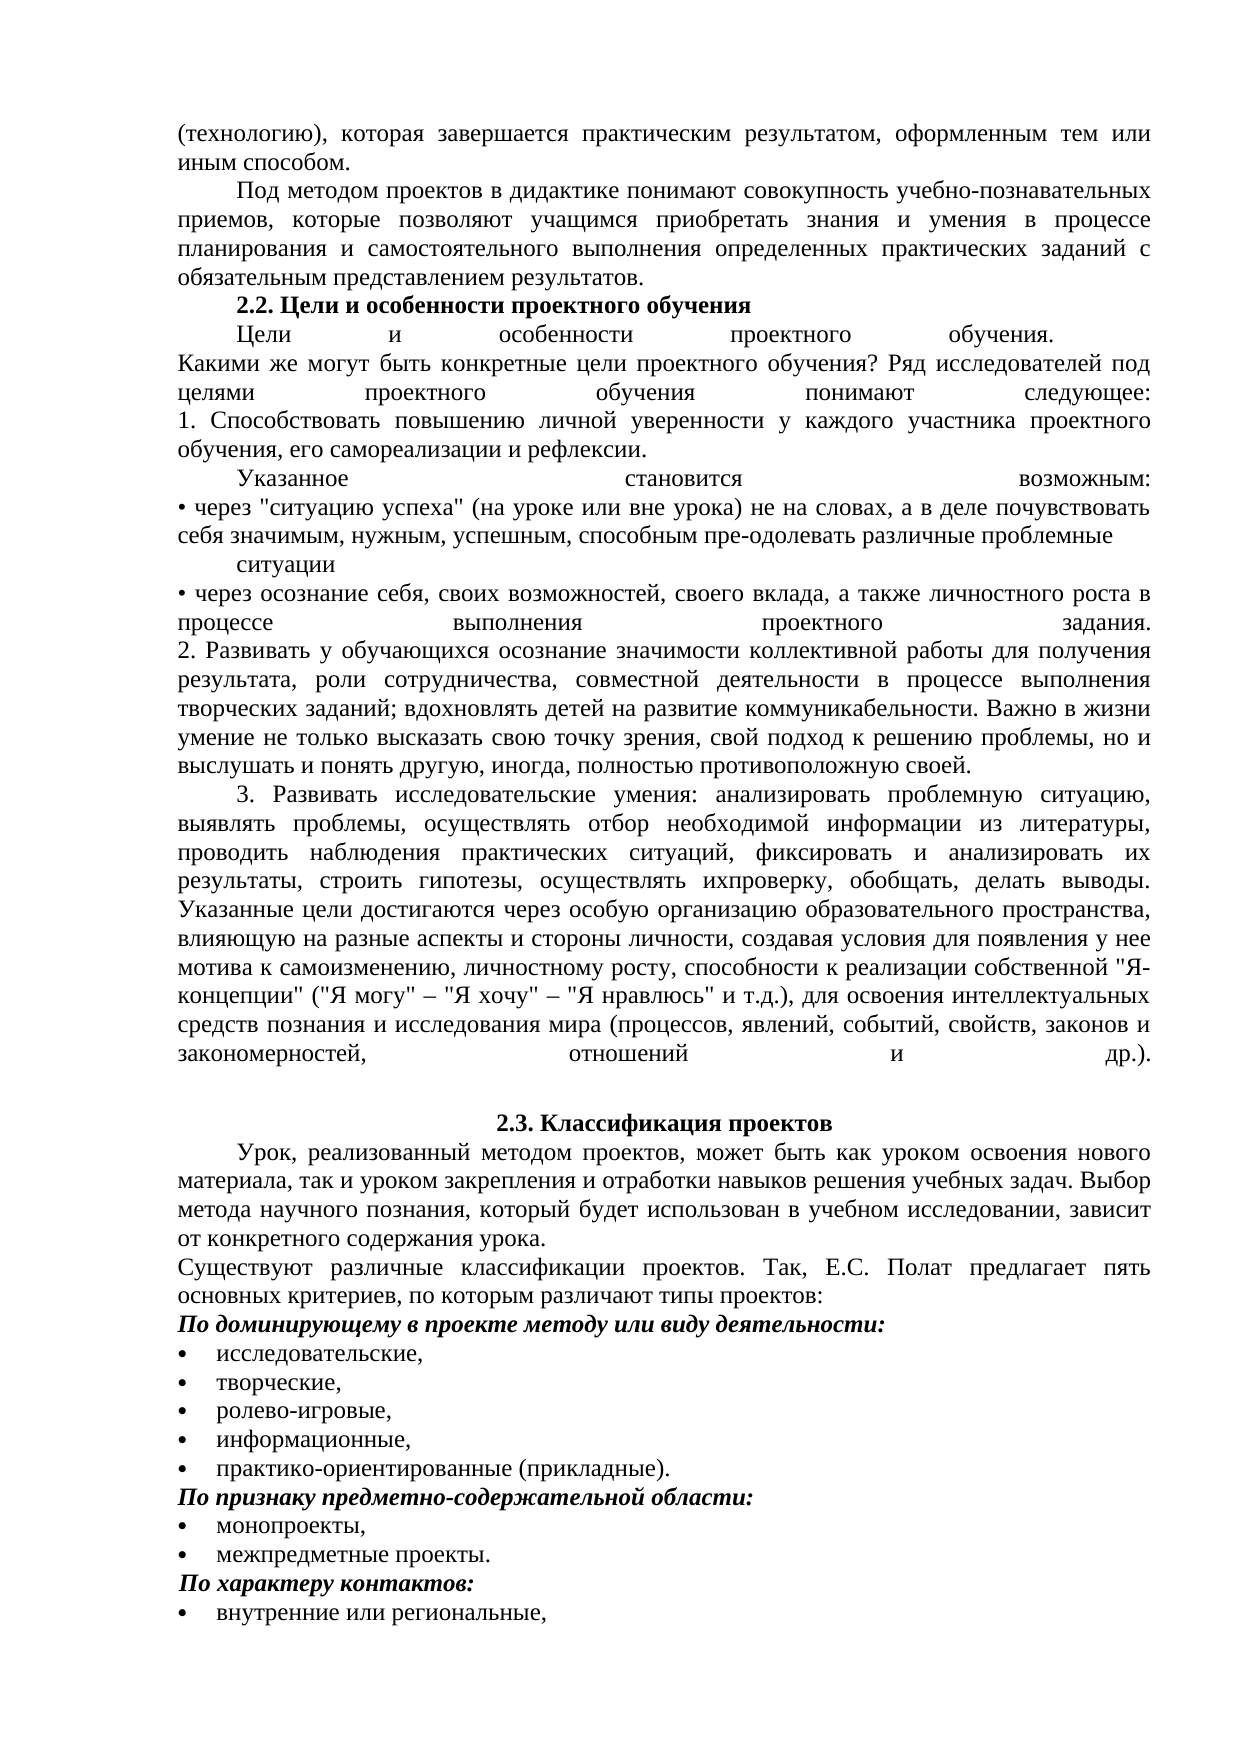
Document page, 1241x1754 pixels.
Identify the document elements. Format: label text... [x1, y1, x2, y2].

text Существуют различные классификации проектов. Так, Е.С. Полат предлагает пять основных критериев, по которым различают типы проектов: [177, 1252, 1152, 1309]
text ситуации • через осознание себя, своих возможностей, своего вклада, а также личностного роста в процессе выполнения проектного задания. 2. Развивать у обучающихся осознание значимости коллективной работы для получения результата, роли сотрудничества, совместной деятельности в процессе выполнения творческих заданий; вдохновлять детей на развитие коммуникабельности. Важно в жизни умение не только высказать свою точку зрения, свой подход к решению проблемы, но и выслушать и понять другую, иногда, полностью противоположную своей. [177, 549, 1152, 779]
text Указанное становится возможным: • через "ситуацию успеха" (на уроке или вне урока) не на словах, а в деле почувствовать себя значимым, нужным, успешным, способным пре-одолевать различные проблемные [177, 463, 1152, 549]
text По признаку предметно-содержательной области: [177, 1482, 1152, 1511]
list исследовательские, [179, 1338, 1152, 1367]
text 2.3. Классификация проектов [177, 1108, 1152, 1137]
text 3. Развивать исследовательские умения: анализировать проблемную ситуацию, выявлять проблемы, осуществлять отбор необходимой информации из литературы, проводить наблюдения практических ситуаций, фиксировать и анализировать их результаты, строить гипотезы, осуществлять ихпроверку, обобщать, делать выводы. Указанные цели достигаются через особую организацию образовательного пространства, влияющую на разные аспекты и стороны личности, создавая условия для появления у нее мотива к самоизменению, личностному росту, способности к реализации собственной "Я-концепции" ("Я могу" – "Я хочу" – "Я нравлюсь" и т.д.), для освоения интеллектуальных средств познания и исследования мира (процессов, явлений, событий, свойств, законов и закономерностей, отношений и др.). [177, 779, 1152, 1096]
list внутренние или региональные, [179, 1597, 1152, 1626]
list ролево-игровые, [179, 1396, 1152, 1424]
text По доминирующему в проекте методу или виду деятельности: [177, 1309, 1152, 1338]
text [177, 118, 1152, 176]
text Под методом проектов в дидактике понимают совокупность учебно-познавательных приемов, которые позволяют учащимся приобретать знания и умения в процессе планирования и самостоятельного выполнения определенных практических заданий с обязательным представлением результатов. [177, 176, 1152, 291]
list практико-ориентированные (прикладные). [179, 1453, 1152, 1482]
text 2.2. Цели и особенности проектного обучения [177, 291, 1152, 319]
text Цели и особенности проектного обучения. Какими же могут быть конкретные цели проектного обучения? Ряд исследователей под целями проектного обучения понимают следующее: 1. Способствовать повышению личной уверенности у каждого участника проектного обучения, его самореализации и рефлексии. [177, 319, 1152, 463]
list информационные, [179, 1424, 1152, 1453]
list монопроекты, [179, 1511, 1152, 1539]
text Урок, реализованный методом проектов, может быть как уроком освоения нового материала, так и уроком закрепления и отработки навыков решения учебных задач. Выбор метода научного познания, который будет использован в учебном исследовании, зависит от конкретного содержания урока. [177, 1137, 1152, 1252]
list творческие, [179, 1367, 1152, 1396]
text По характеру контактов: [179, 1568, 1152, 1597]
list межпредметные проекты. [179, 1539, 1152, 1568]
